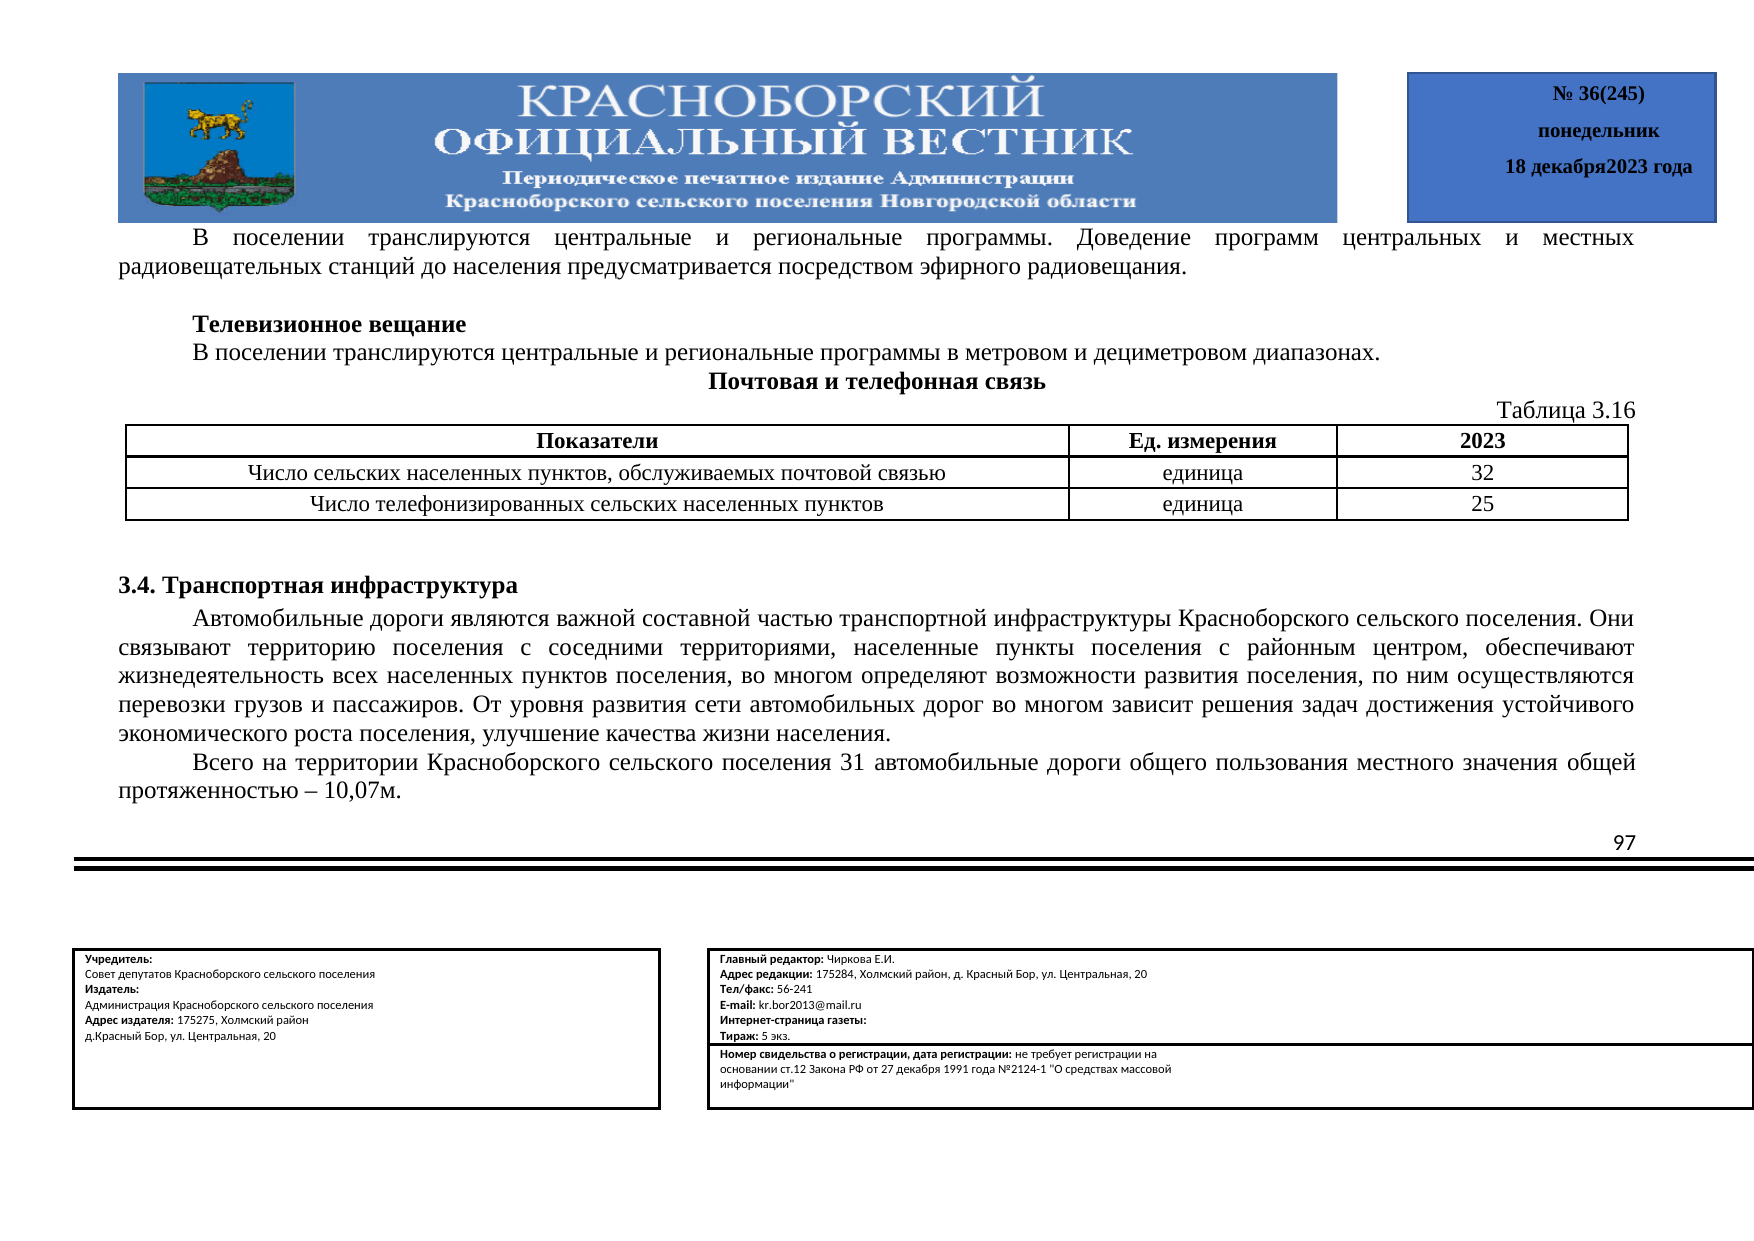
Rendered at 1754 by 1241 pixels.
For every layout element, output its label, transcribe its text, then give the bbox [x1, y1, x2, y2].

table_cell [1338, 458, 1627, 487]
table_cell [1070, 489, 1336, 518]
text Автомобильные дороги являются важной составной частью транспортной инфраструктуры Красноборского сельского поселения. Они связывают территорию поселения с соседними территориями, населенные пункты поселения с районным центром, обеспечивают жизнедеятельность всех населенных пунктов поселения, во многом определяют возможности развития поселения, по ним осуществляются перевозки грузов и пассажиров. От уровня развития сети автомобильных дорог во многом зависит решения задач достижения устойчивого экономического роста поселения, улучшение качества жизни населения. [118, 603, 1636, 747]
text Телевизионное вещание [118, 309, 1636, 337]
text Всего на территории Красноборского сельского поселения 31 автомобильные дороги общего пользования местного значения общей протяженностью – 10,07м. [118, 747, 1636, 804]
text Таблица 3.16 [118, 395, 1636, 424]
text Почтовая и телефонная связь [118, 366, 1636, 395]
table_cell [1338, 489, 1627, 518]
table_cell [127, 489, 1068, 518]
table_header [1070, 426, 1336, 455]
text В поселении транслируются центральные и региональные программы. Доведение программ центральных и местных радиовещательных станций до населения предусматривается посредством эфирного радиовещания. [118, 222, 1636, 280]
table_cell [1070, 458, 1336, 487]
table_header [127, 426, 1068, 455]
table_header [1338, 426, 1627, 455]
text В поселении транслируются центральные и региональные программы в метровом и дециметровом диапазонах. [118, 337, 1636, 366]
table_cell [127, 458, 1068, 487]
text 3.4. Транспортная инфраструктура [118, 570, 1636, 599]
